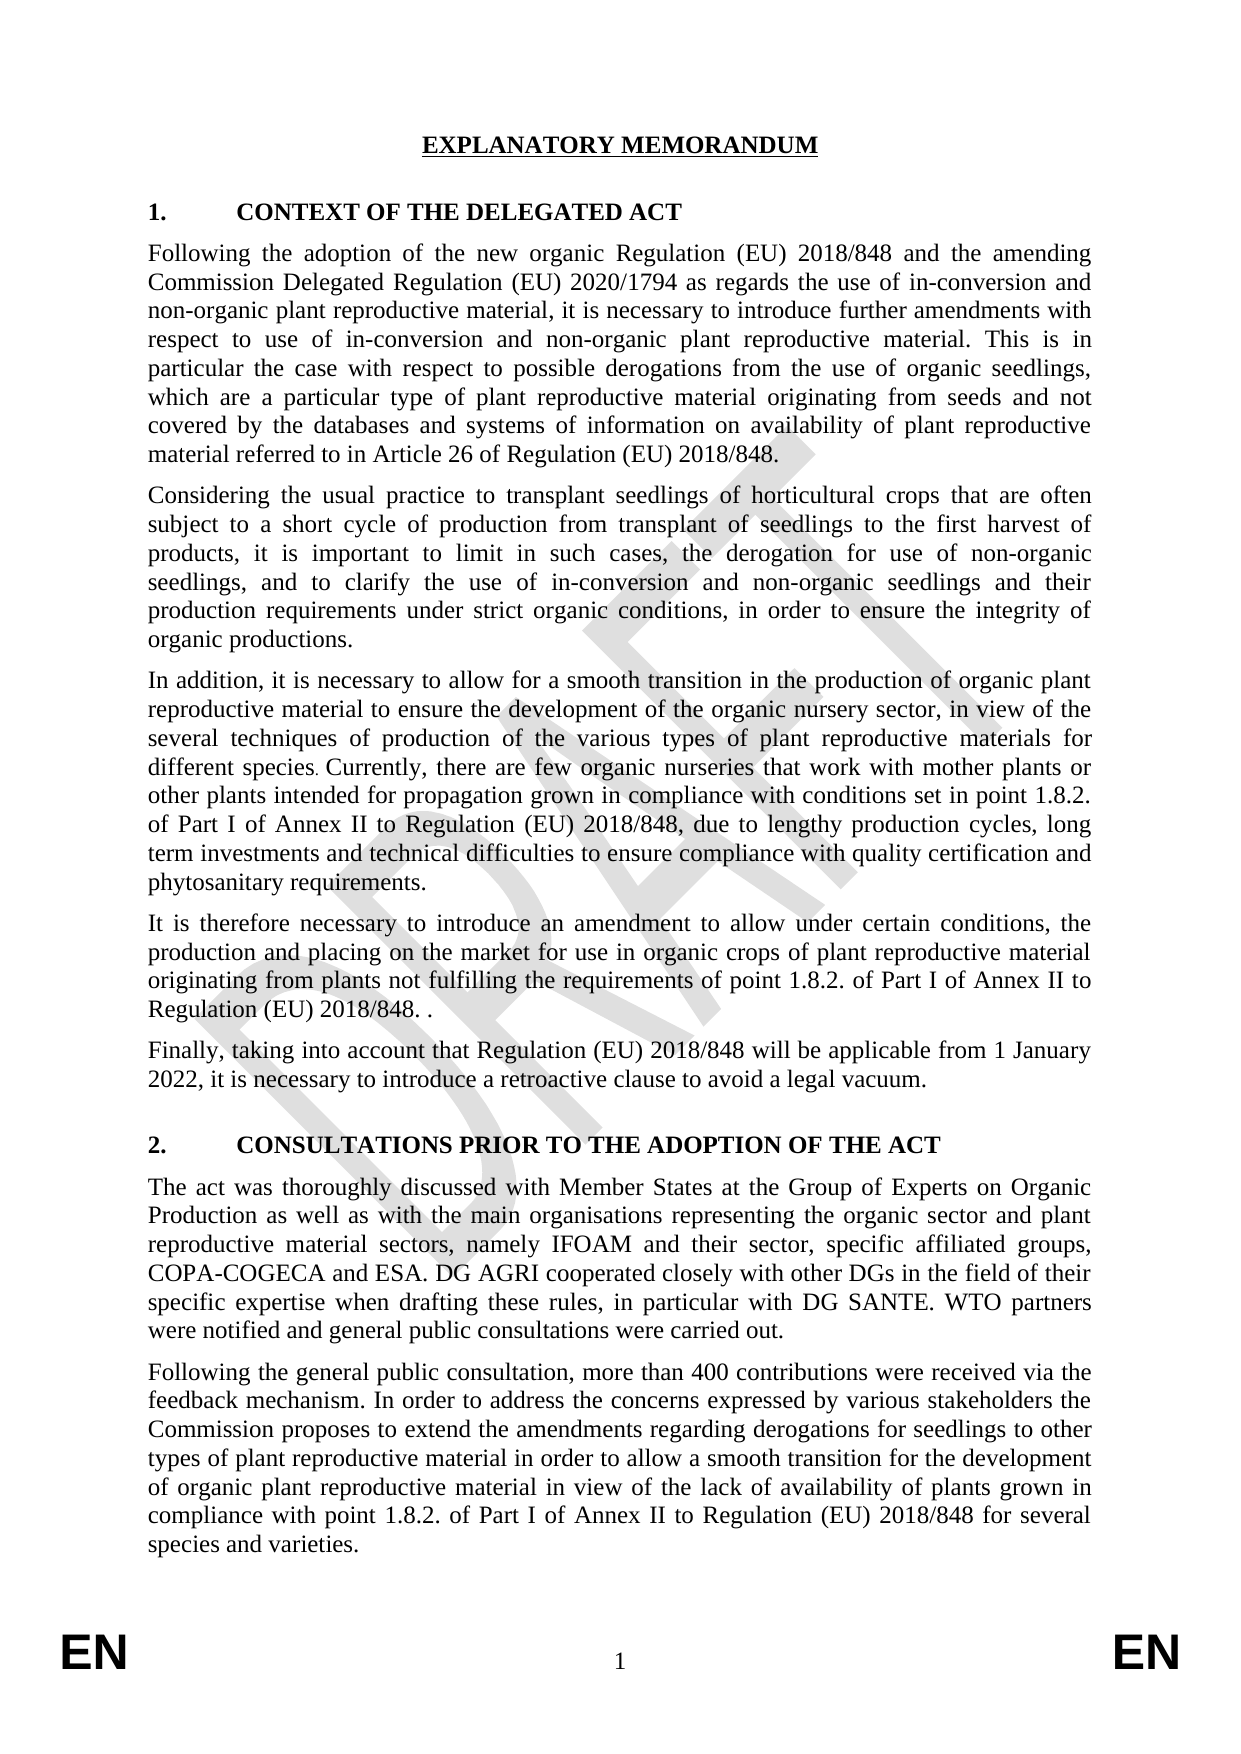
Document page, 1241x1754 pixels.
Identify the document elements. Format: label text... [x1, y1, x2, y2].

text In addition, it is necessary to allow for a smooth transition in the production of organic plant reproductive material to ensure the development of the organic nursery sector, in view of the several techniques of production of the various types of plant reproductive materials for different species. Currently, there are few organic nurseries that work with mother plants or other plants intended for propagation grown in compliance with conditions set in point 1.8.2. of Part I of Annex II to Regulation (EU) 2018/848, due to lengthy production cycles, long term investments and technical difficulties to ensure compliance with quality certification and phytosanitary requirements. [148, 666, 1093, 896]
subtitle 1. CONTEXT OF THE DELEGATED ACT [148, 197, 1093, 226]
subtitle 2. CONSULTATIONS PRIOR TO THE ADOPTION OF THE ACT [148, 1131, 1093, 1159]
text Finally, taking into account that Regulation (EU) 2018/848 will be applicable from 1 January 2022, it is necessary to introduce a retroactive clause to avoid a legal vacuum. [148, 1036, 1093, 1093]
text Considering the usual practice to transplant seedlings of horticultural crops that are often subject to a short cycle of production from transplant of seedlings to the first harvest of products, it is important to limit in such cases, the derogation for use of non-organic seedlings, and to clarify the use of in-conversion and non-organic seedlings and their production requirements under strict organic conditions, in order to ensure the integrity of organic productions. [148, 481, 1093, 653]
text Following the general public consultation, more than 400 contributions were received via the feedback mechanism. In order to address the concerns expressed by various stakeholders the Commission proposes to extend the amendments regarding derogations for seedlings to other types of plant reproductive material in order to allow a smooth transition for the development of organic plant reproductive material in view of the lack of availability of plants grown in compliance with point 1.8.2. of Part I of Annex II to Regulation (EU) 2018/848 for several species and varieties. [148, 1357, 1093, 1558]
text EXPLANATORY MEMORANDUM [148, 131, 1093, 159]
text It is therefore necessary to introduce an amendment to allow under certain conditions, the production and placing on the market for use in organic crops of plant reproductive material originating from plants not fulfilling the requirements of point 1.8.2. of Part I of Annex II to Regulation (EU) 2018/848. . [148, 908, 1093, 1023]
text The act was thoroughly discussed with Member States at the Group of Experts on Organic Production as well as with the main organisations representing the organic sector and plant reproductive material sectors, namely IFOAM and their sector, specific affiliated groups, COPA-COGECA and ESA. DG AGRI cooperated closely with other DGs in the field of their specific expertise when drafting these rules, in particular with DG SANTE. WTO partners were notified and general public consultations were carried out. [148, 1172, 1093, 1344]
text Following the adoption of the new organic Regulation (EU) 2018/848 and the amending Commission Delegated Regulation (EU) 2020/1794 as regards the use of in-conversion and non-organic plant reproductive material, it is necessary to introduce further amendments with respect to use of in-conversion and non-organic plant reproductive material. This is in particular the case with respect to possible derogations from the use of organic seedlings, which are a particular type of plant reproductive material originating from seeds and not covered by the databases and systems of information on availability of plant reproductive material referred to in Article 26 of Regulation (EU) 2018/848. [148, 238, 1093, 468]
